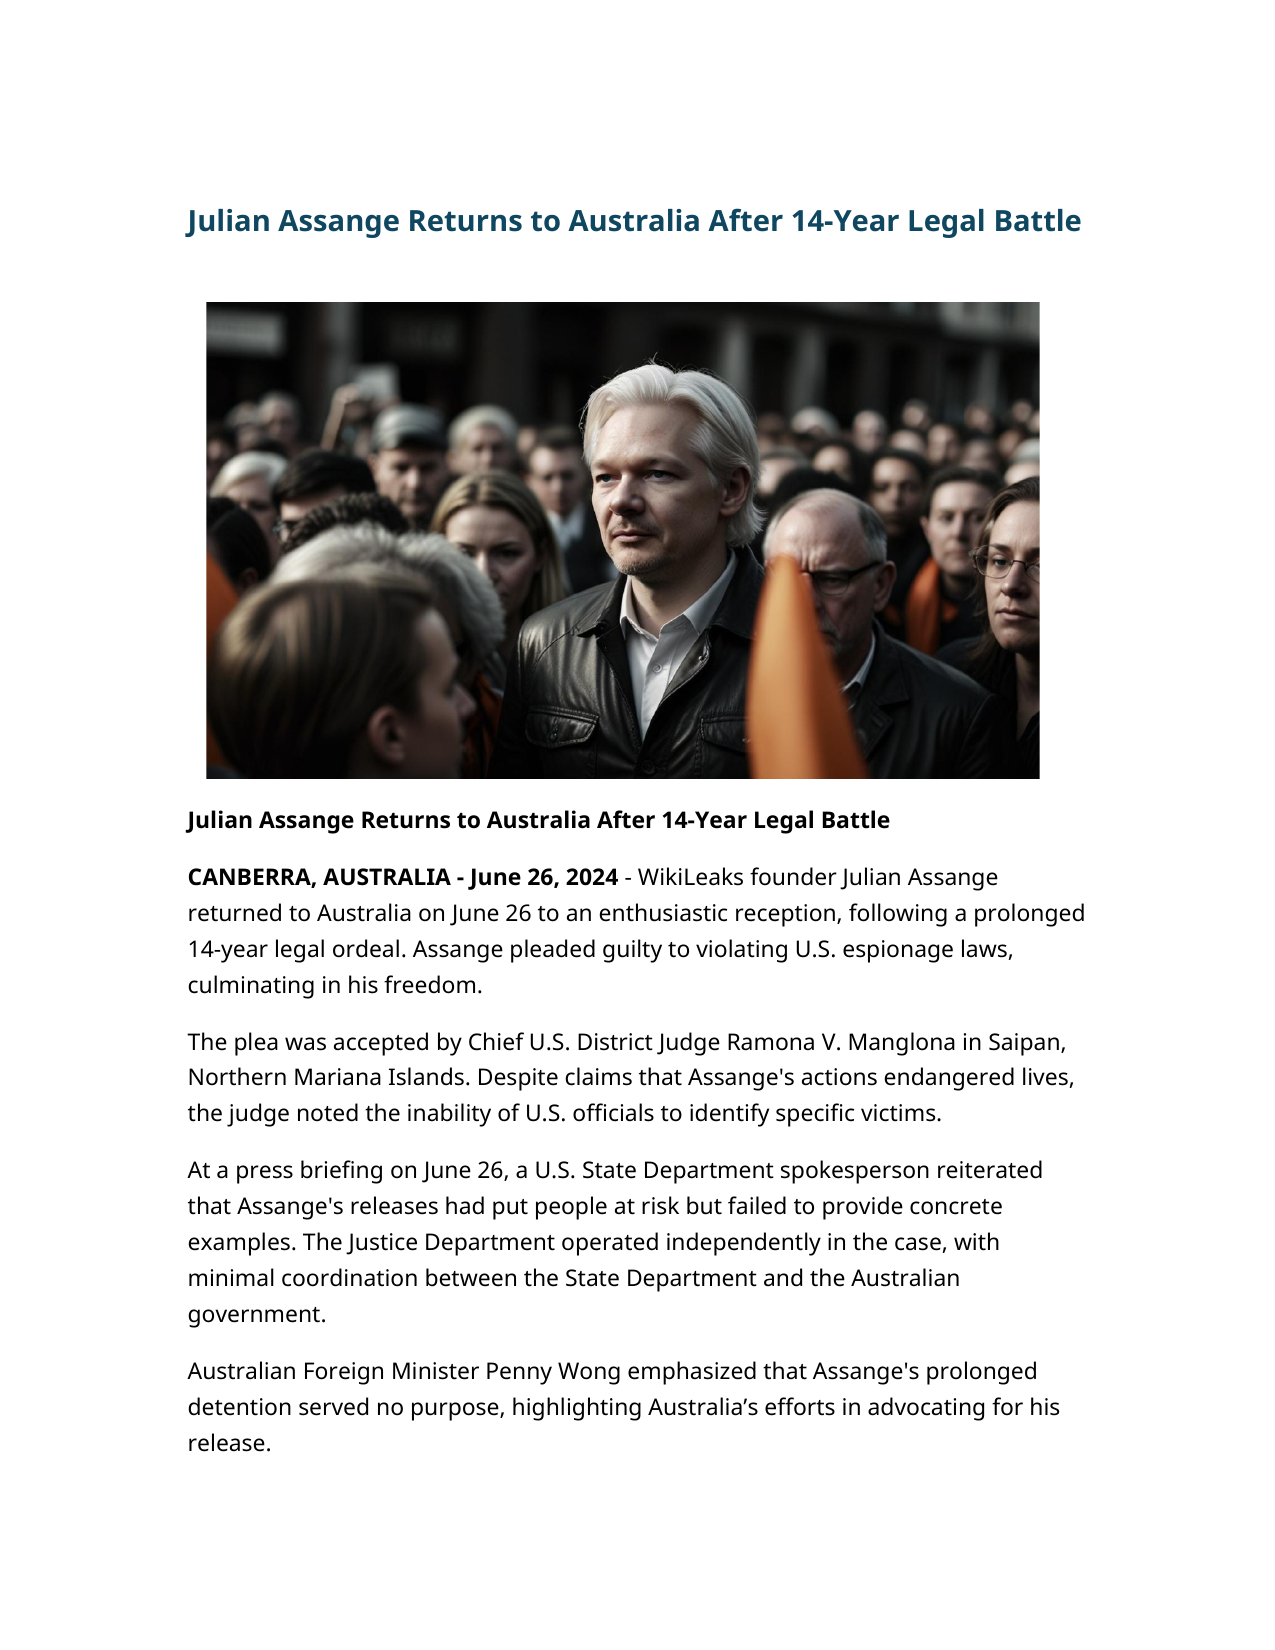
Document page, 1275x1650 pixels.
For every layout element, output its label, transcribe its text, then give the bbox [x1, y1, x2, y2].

picture [206, 302, 1040, 779]
text At a press briefing on June 26, a U.S. State Department spokesperson reiterated that Assange's releases had put people at risk but failed to provide concrete examples. The Justice Department operated independently in the case, with minimal coordination between the State Department and the Australian government. [187, 1154, 1087, 1329]
text CANBERRA, AUSTRALIA - June 26, 2024 - WikiLeaks founder Julian Assange returned to Australia on June 26 to an enthusiastic reception, following a prolonged 14-year legal ordeal. Assange pleaded guilty to violating U.S. espionage laws, culminating in his freedom. [187, 861, 1087, 1000]
subtitle Julian Assange Returns to Australia After 14-Year Legal Battle [187, 200, 1087, 240]
text Julian Assange Returns to Australia After 14-Year Legal Battle [187, 804, 1087, 835]
text Australian Foreign Minister Penny Wong emphasized that Assange's prolonged detention served no purpose, highlighting Australia’s efforts in advocating for his release. [187, 1354, 1087, 1458]
text The plea was accepted by Chief U.S. District Judge Ramona V. Manglona in Saipan, Northern Mariana Islands. Despite claims that Assange's actions endangered lives, the judge noted the inability of U.S. officials to identify specific victims. [187, 1025, 1087, 1128]
